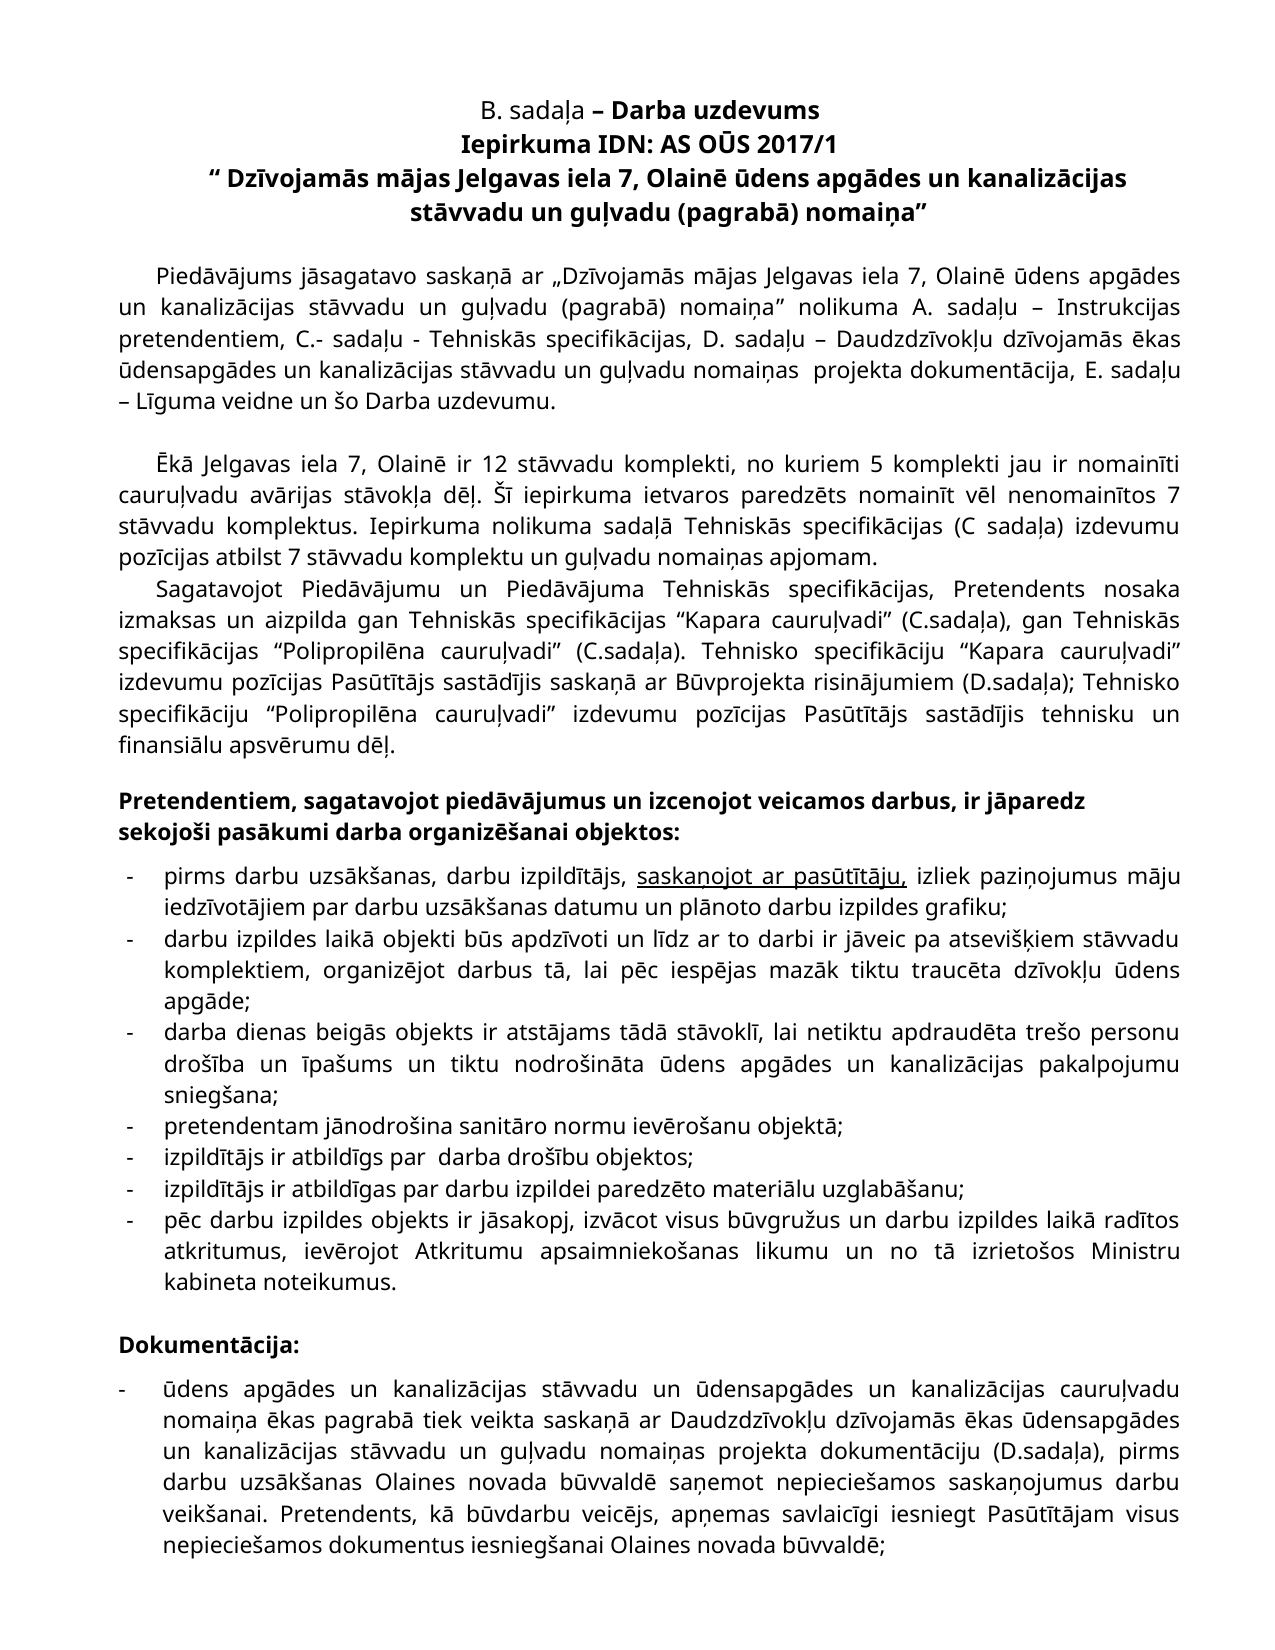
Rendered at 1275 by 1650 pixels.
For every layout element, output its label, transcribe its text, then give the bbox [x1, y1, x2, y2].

text Piedāvājums jāsagatavo saskaņā ar „Dzīvojamās mājas Jelgavas iela 7, Olainē ūdens apgādes un kanalizācijas stāvvadu un guļvadu (pagrabā) nomaiņa” nolikuma A. sadaļu – Instrukcijas pretendentiem, C.- sadaļu - Tehniskās specifikācijas, D. sadaļu – Daudzdzīvokļu dzīvojamās ēkas ūdensapgādes un kanalizācijas stāvvadu un guļvadu nomaiņas projekta dokumentācija, E. sadaļu – Līguma veidne un šo Darba uzdevumu. [118, 260, 1181, 416]
list ūdens apgādes un kanalizācijas stāvvadu un ūdensapgādes un kanalizācijas cauruļvadu nomaiņa ēkas pagrabā tiek veikta saskaņā ar Daudzdzīvokļu dzīvojamās ēkas ūdensapgādes un kanalizācijas stāvvadu un guļvadu nomaiņas projekta dokumentāciju (D.sadaļa), pirms darbu uzsākšanas Olaines novada būvvaldē saņemot nepieciešamos saskaņojumus darbu veikšanai. Pretendents, kā būvdarbu veicējs, apņemas savlaicīgi iesniegt Pasūtītājam visus nepieciešamos dokumentus iesniegšanai Olaines novada būvvaldē; [118, 1372, 1181, 1560]
list darba dienas beigās objekts ir atstājams tādā stāvoklī, lai netiktu apdraudēta trešo personu drošība un īpašums un tiktu nodrošināta ūdens apgādes un kanalizācijas pakalpojumu sniegšana; [126, 1016, 1181, 1110]
text Dokumentācija: [118, 1329, 1181, 1360]
text Sagatavojot Piedāvājumu un Piedāvājuma Tehniskās specifikācijas, Pretendents nosaka izmaksas un aizpilda gan Tehniskās specifikācijas “Kapara cauruļvadi” (C.sadaļa), gan Tehniskās specifikācijas “Polipropilēna cauruļvadi” (C.sadaļa). Tehnisko specifikāciju “Kapara cauruļvadi” izdevumu pozīcijas Pasūtītājs sastādījis saskaņā ar Būvprojekta risinājumiem (D.sadaļa); Tehnisko specifikāciju “Polipropilēna cauruļvadi” izdevumu pozīcijas Pasūtītājs sastādījis tehnisku un finansiālu apsvērumu dēļ. [118, 572, 1181, 760]
text Ēkā Jelgavas iela 7, Olainē ir 12 stāvvadu komplekti, no kuriem 5 komplekti jau ir nomainīti cauruļvadu avārijas stāvokļa dēļ. Šī iepirkuma ietvaros paredzēts nomainīt vēl nenomainītos 7 stāvvadu komplektus. Iepirkuma nolikuma sadaļā Tehniskās specifikācijas (C sadaļa) izdevumu pozīcijas atbilst 7 stāvvadu komplektu un guļvadu nomaiņas apjomam. [118, 447, 1181, 572]
text Iepirkuma IDN: AS OŪS 2017/1 [118, 127, 1181, 161]
text B. sadaļa – Darba uzdevums [118, 92, 1181, 127]
text “ Dzīvojamās mājas Jelgavas iela 7, Olainē ūdens apgādes un kanalizācijas stāvvadu un guļvadu (pagrabā) nomaiņa” [156, 161, 1181, 229]
list pēc darbu izpildes objekts ir jāsakopj, izvācot visus būvgružus un darbu izpildes laikā radītos atkritumus, ievērojot Atkritumu apsaimniekošanas likumu un no tā izrietošos Ministru kabineta noteikumus. [126, 1204, 1181, 1297]
text Pretendentiem, sagatavojot piedāvājumus un izcenojot veicamos darbus, ir jāparedz sekojoši pasākumi darba organizēšanai objektos: [118, 785, 1181, 847]
list darbu izpildes laikā objekti būs apdzīvoti un līdz ar to darbi ir jāveic pa atsevišķiem stāvvadu komplektiem, organizējot darbus tā, lai pēc iespējas mazāk tiktu traucēta dzīvokļu ūdens apgāde; [126, 922, 1181, 1016]
list pretendentam jānodrošina sanitāro normu ievērošanu objektā; [126, 1110, 1181, 1141]
list izpildītājs ir atbildīgs par darba drošību objektos; [126, 1141, 1181, 1172]
list pirms darbu uzsākšanas, darbu izpildītājs, saskaņojot ar pasūtītāju, izliek paziņojumus māju iedzīvotājiem par darbu uzsākšanas datumu un plānoto darbu izpildes grafiku; [126, 860, 1181, 922]
list izpildītājs ir atbildīgas par darbu izpildei paredzēto materiālu uzglabāšanu; [126, 1172, 1181, 1204]
